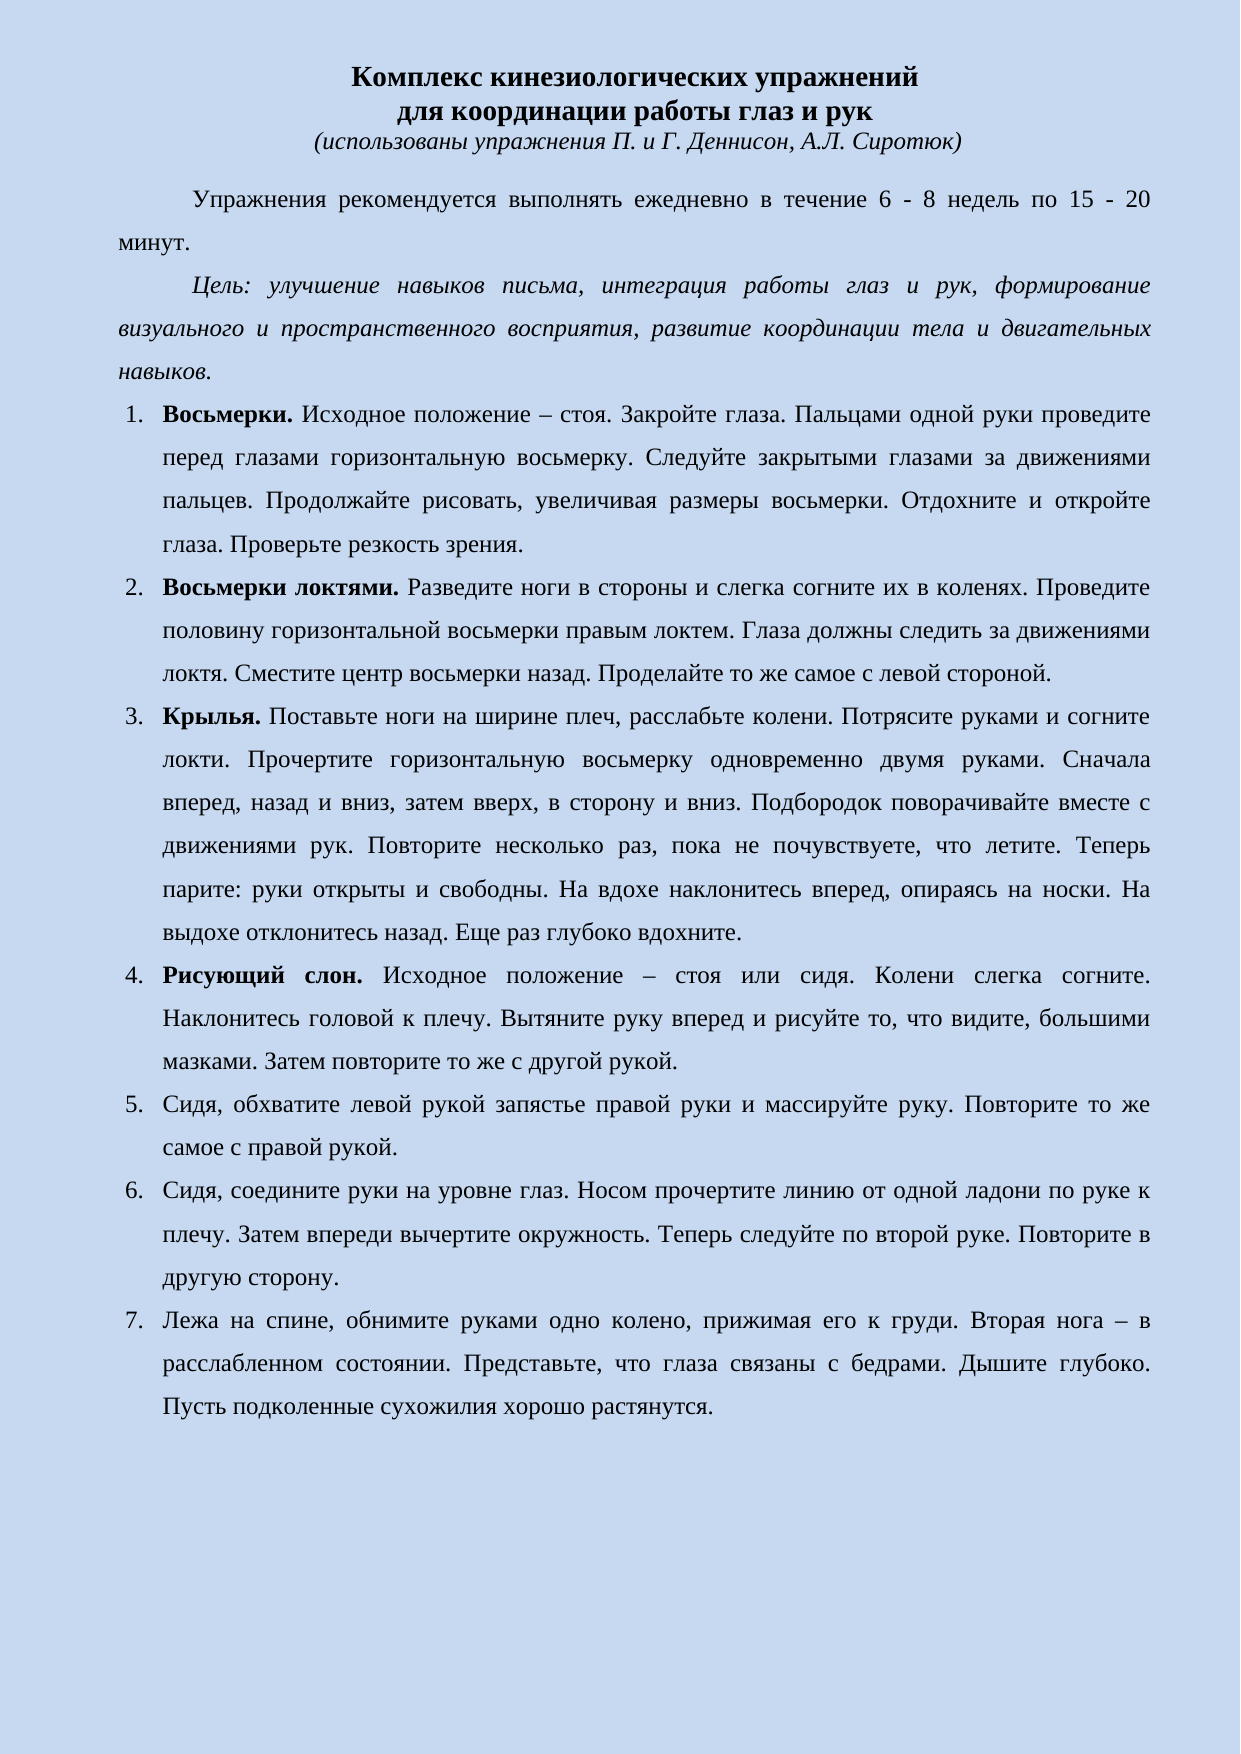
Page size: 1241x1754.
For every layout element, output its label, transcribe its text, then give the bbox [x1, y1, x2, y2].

text (использованы упражнения П. и Г. Деннисон, А.Л. Сиротюк) [118, 126, 1152, 155]
list Восьмерки. Исходное положение – стоя. Закройте глаза. Пальцами одной руки проведите перед глазами горизонтальную восьмерку. Следуйте закрытыми глазами за движениями пальцев. Продолжайте рисовать, увеличивая размеры восьмерки. Отдохните и откройте глаза. Проверьте резкость зрения. [125, 399, 1152, 557]
text Упражнения рекомендуется выполнять ежедневно в течение 6 - 8 недель по 15 - 20 минут. [118, 184, 1152, 256]
list Восьмерки локтями. Разведите ноги в стороны и слегка согните их в коленях. Проведите половину горизонтальной восьмерки правым локтем. Глаза должны следить за движениями локтя. Сместите центр восьмерки назад. Проделайте то же самое с левой стороной. [125, 572, 1152, 687]
text для координации работы глаз и рук [118, 93, 1152, 126]
list Крылья. Поставьте ноги на ширине плеч, расслабьте колени. Потрясите руками и согните локти. Прочертите горизонтальную восьмерку одновременно двумя руками. Сначала вперед, назад и вниз, затем вверх, в сторону и вниз. Подбородок поворачивайте вместе с движениями рук. Повторите несколько раз, пока не почувствуете, что летите. Теперь парите: руки открыты и свободны. На вдохе наклонитесь вперед, опираясь на носки. На выдохе отклонитесь назад. Еще раз глубоко вдохните. [125, 701, 1152, 946]
list Рисующий слон. Исходное положение – стоя или сидя. Колени слегка согните. Наклонитесь головой к плечу. Вытяните руку вперед и рисуйте то, что видите, большими мазками. Затем повторите то же с другой рукой. [125, 960, 1152, 1075]
text Комплекс кинезиологических упражнений [118, 59, 1152, 93]
list Лежа на спине, обнимите руками одно колено, прижимая его к груди. Вторая нога – в расслабленном состоянии. Представьте, что глаза связаны с бедрами. Дышите глубоко. Пусть подколенные сухожилия хорошо растянутся. [125, 1305, 1152, 1420]
list Сидя, обхватите левой рукой запястье правой руки и массируйте руку. Повторите то же самое с правой рукой. [125, 1089, 1152, 1161]
text Цель: улучшение навыков письма, интеграция работы глаз и рук, формирование визуального и пространственного восприятия, развитие координации тела и двигательных навыков. [118, 270, 1152, 385]
list Сидя, соедините руки на уровне глаз. Носом прочертите линию от одной ладони по руке к плечу. Затем впереди вычертите окружность. Теперь следуйте по второй руке. Повторите в другую сторону. [125, 1176, 1152, 1291]
